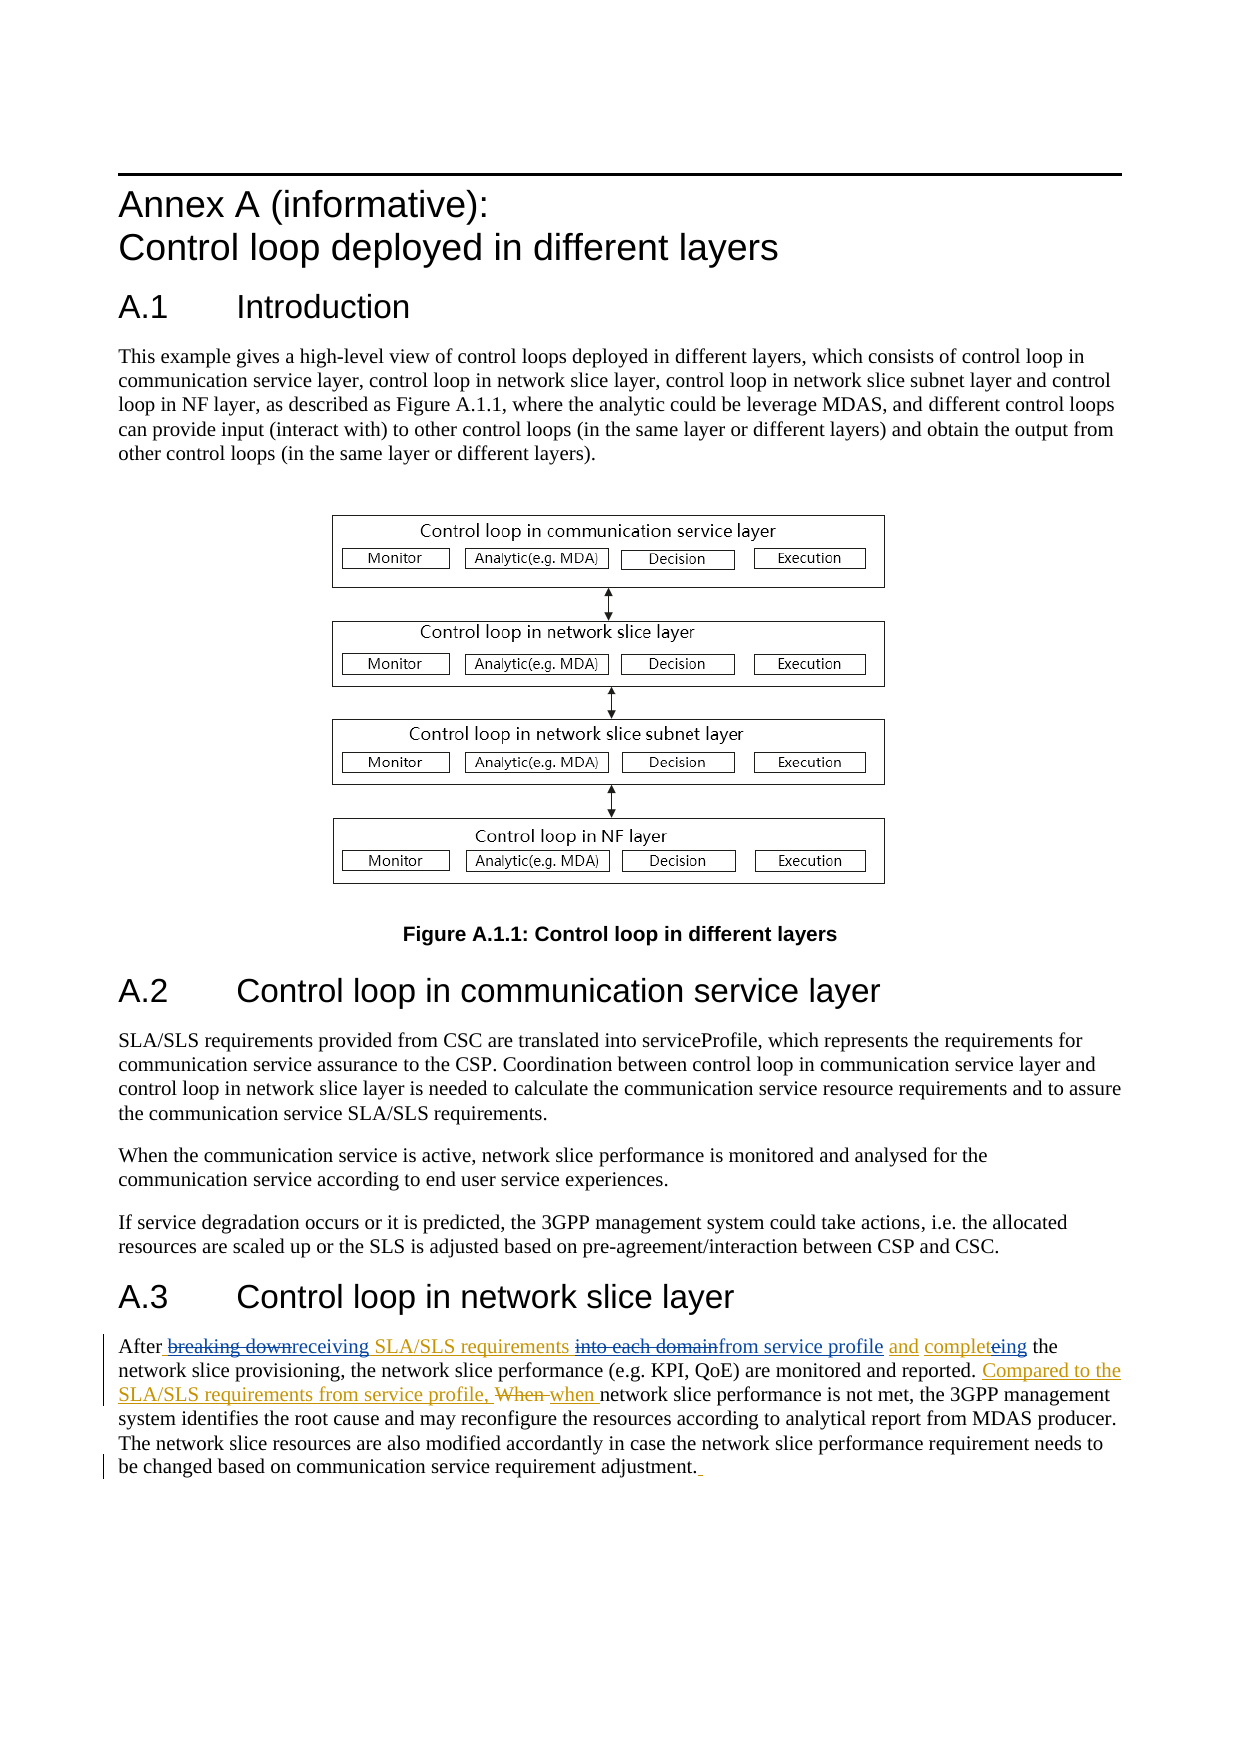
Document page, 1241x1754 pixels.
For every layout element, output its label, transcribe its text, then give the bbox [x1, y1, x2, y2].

text When the communication service is active, network slice performance is monitored and analysed for the communication service according to end user service experiences. [118, 1143, 1122, 1191]
subtitle A.1 Introduction [118, 287, 1122, 326]
subtitle Annex A (informative): Control loop deployed in different layers [118, 176, 1122, 268]
text Figure A.1.1: Control loop in different layers [118, 922, 1122, 946]
subtitle A.2 Control loop in communication service layer [118, 971, 1122, 1009]
text If service degradation occurs or it is predicted, the 3GPP management system could take actions, i.e. the allocated resources are scaled up or the SLS is adjusted based on pre-agreement/interaction between CSP and CSC. [118, 1210, 1122, 1258]
picture [267, 483, 973, 904]
text After the network slice provisioning, the network slice performance (e.g. KPI, QoE) are monitored and reported. network slice performance is not met, the 3GPP management system identifies the root cause and may reconfigure the resources according to analytical report from MDAS producer. The network slice resources are also modified accordantly in case the network slice performance requirement needs to be changed based on communication service requirement adjustment. [118, 1334, 1122, 1478]
subtitle A.3 Control loop in network slice layer [118, 1277, 1122, 1315]
text This example gives a high-level view of control loops deployed in different layers, which consists of control loop in communication service layer, control loop in network slice layer, control loop in network slice subnet layer and control loop in NF layer, as described as Figure A.1.1, where the analytic could be leverage MDAS, and different control loops can provide input (interact with) to other control loops (in the same layer or different layers) and obtain the output from other control loops (in the same layer or different layers). [118, 344, 1122, 464]
text SLA/SLS requirements provided from CSC are translated into serviceProfile, which represents the requirements for communication service assurance to the CSP. Coordination between control loop in communication service layer and control loop in network slice layer is needed to calculate the communication service resource requirements and to assure the communication service SLA/SLS requirements. [118, 1028, 1122, 1124]
